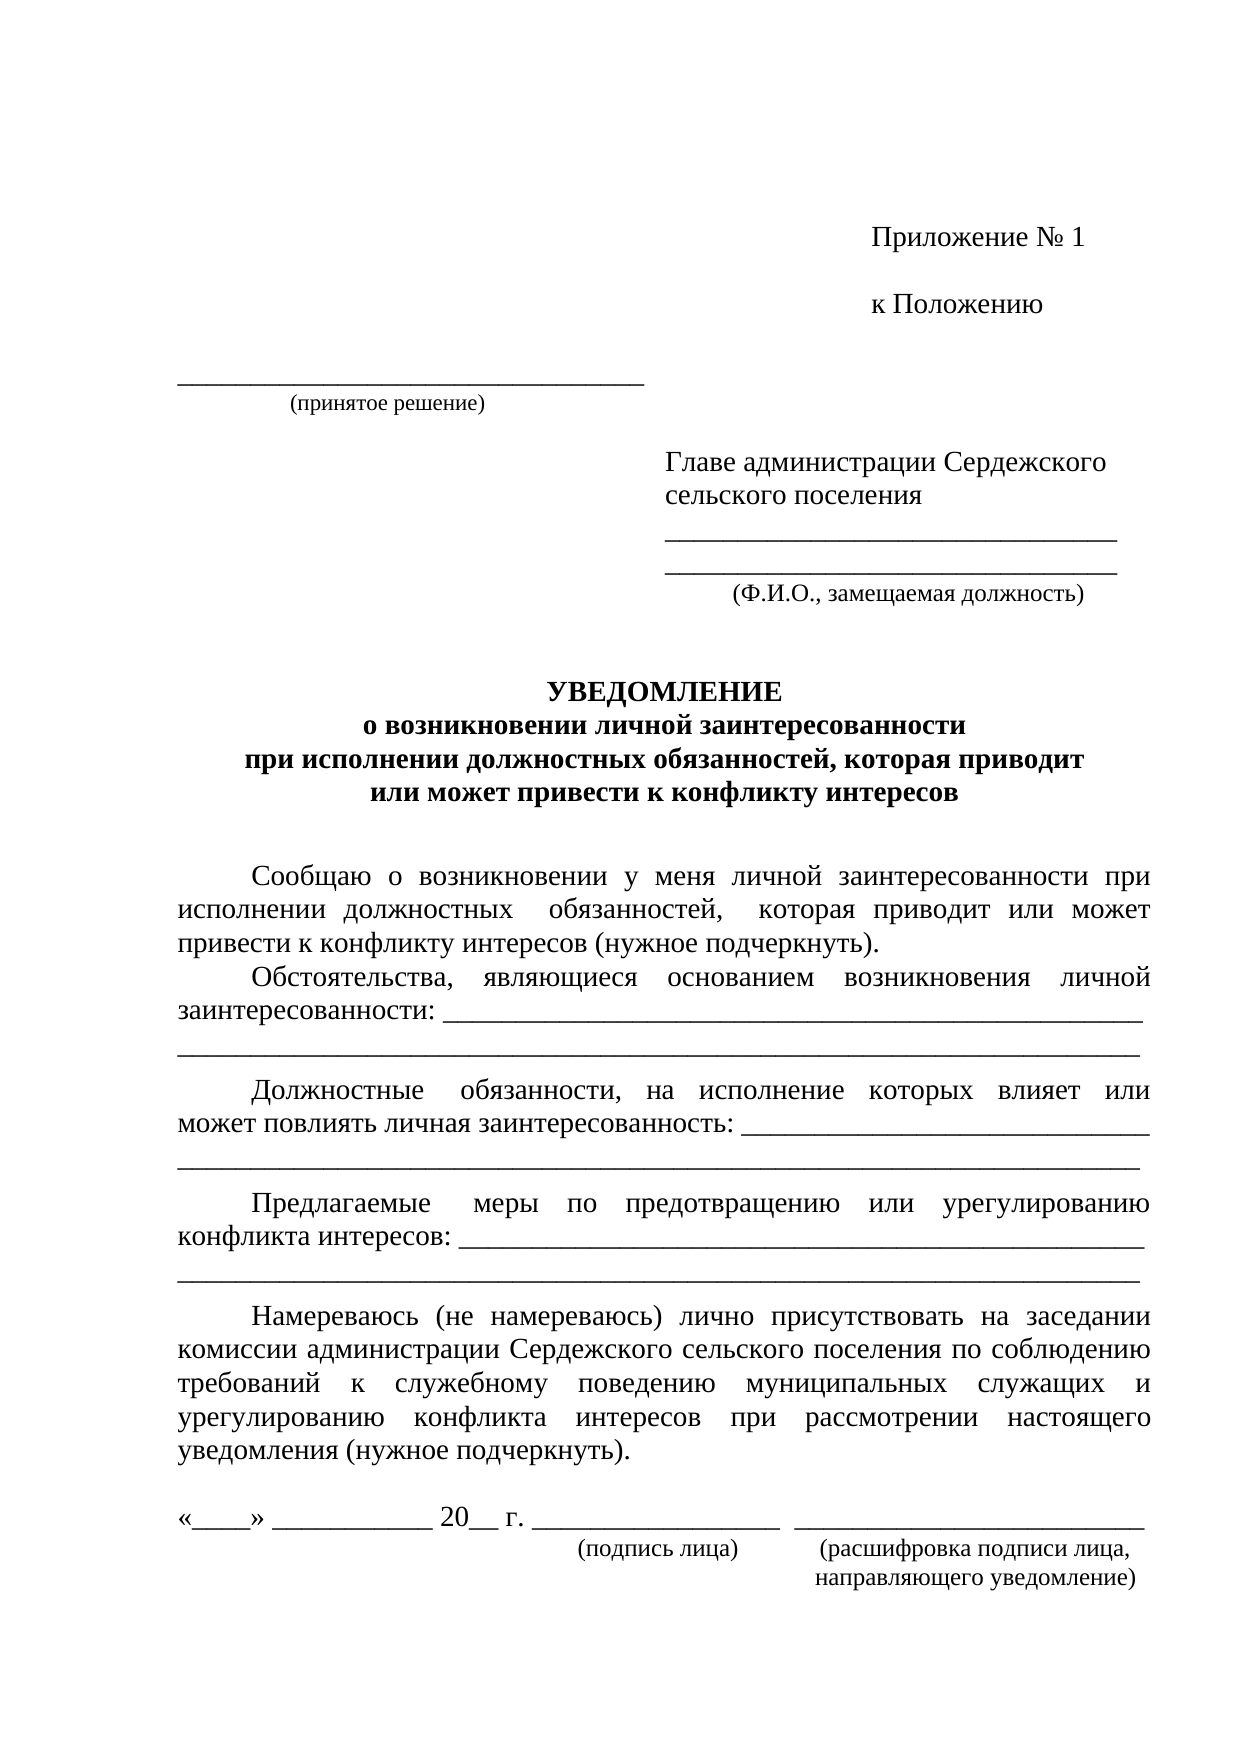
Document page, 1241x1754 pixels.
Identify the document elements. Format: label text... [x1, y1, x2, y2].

text (принятое решение) [290, 388, 1152, 415]
text Приложение № 1 [871, 219, 1152, 252]
text Предлагаемые меры по предотвращению или урегулированию конфликта интересов: _______________________________________________ [177, 1185, 1152, 1252]
text Главе администрации Сердежского сельского поселения [665, 444, 1152, 511]
text (Ф.И.О., замещаемая должность) [665, 578, 1152, 607]
text _______________________________ [665, 544, 1152, 578]
text __________________________________________________________________ [177, 1252, 1152, 1286]
text Должностные обязанности, на исполнение которых влияет или может повлиять личная заинтересованность: ____________________________ [177, 1072, 1152, 1139]
text Обстоятельства, являющиеся основанием возникновения личной заинтересованности: ________________________________________________ [177, 959, 1152, 1026]
text «____» ___________ 20__ г. _________________ ________________________ [177, 1499, 1152, 1533]
text _______________________________ [665, 511, 1152, 544]
text __________________________________________________________________ [177, 1139, 1152, 1172]
text УВЕДОМЛЕНИЕ [177, 674, 1152, 707]
text к Положению [871, 286, 1152, 319]
text или может привести к конфликту интересов [177, 774, 1152, 808]
text направляющего уведомление) [177, 1562, 1152, 1590]
text о возникновении личной заинтересованности [177, 707, 1152, 741]
text ________________________________ [177, 355, 1152, 388]
text (подпись лица) (расшифровка подписи лица, [177, 1533, 1152, 1562]
text __________________________________________________________________ [177, 1026, 1152, 1059]
text Намереваюсь (не намереваюсь) лично присутствовать на заседании комиссии администрации Сердежского сельского поселения по соблюдению требований к служебному поведению муниципальных служащих и урегулированию конфликта интересов при рассмотрении настоящего уведомления (нужное подчеркнуть). [177, 1298, 1152, 1466]
text Сообщаю о возникновении у меня личной заинтересованности при исполнении должностных обязанностей, которая приводит или может привести к конфликту интересов (нужное подчеркнуть). [177, 858, 1152, 959]
text при исполнении должностных обязанностей, которая приводит [177, 741, 1152, 774]
